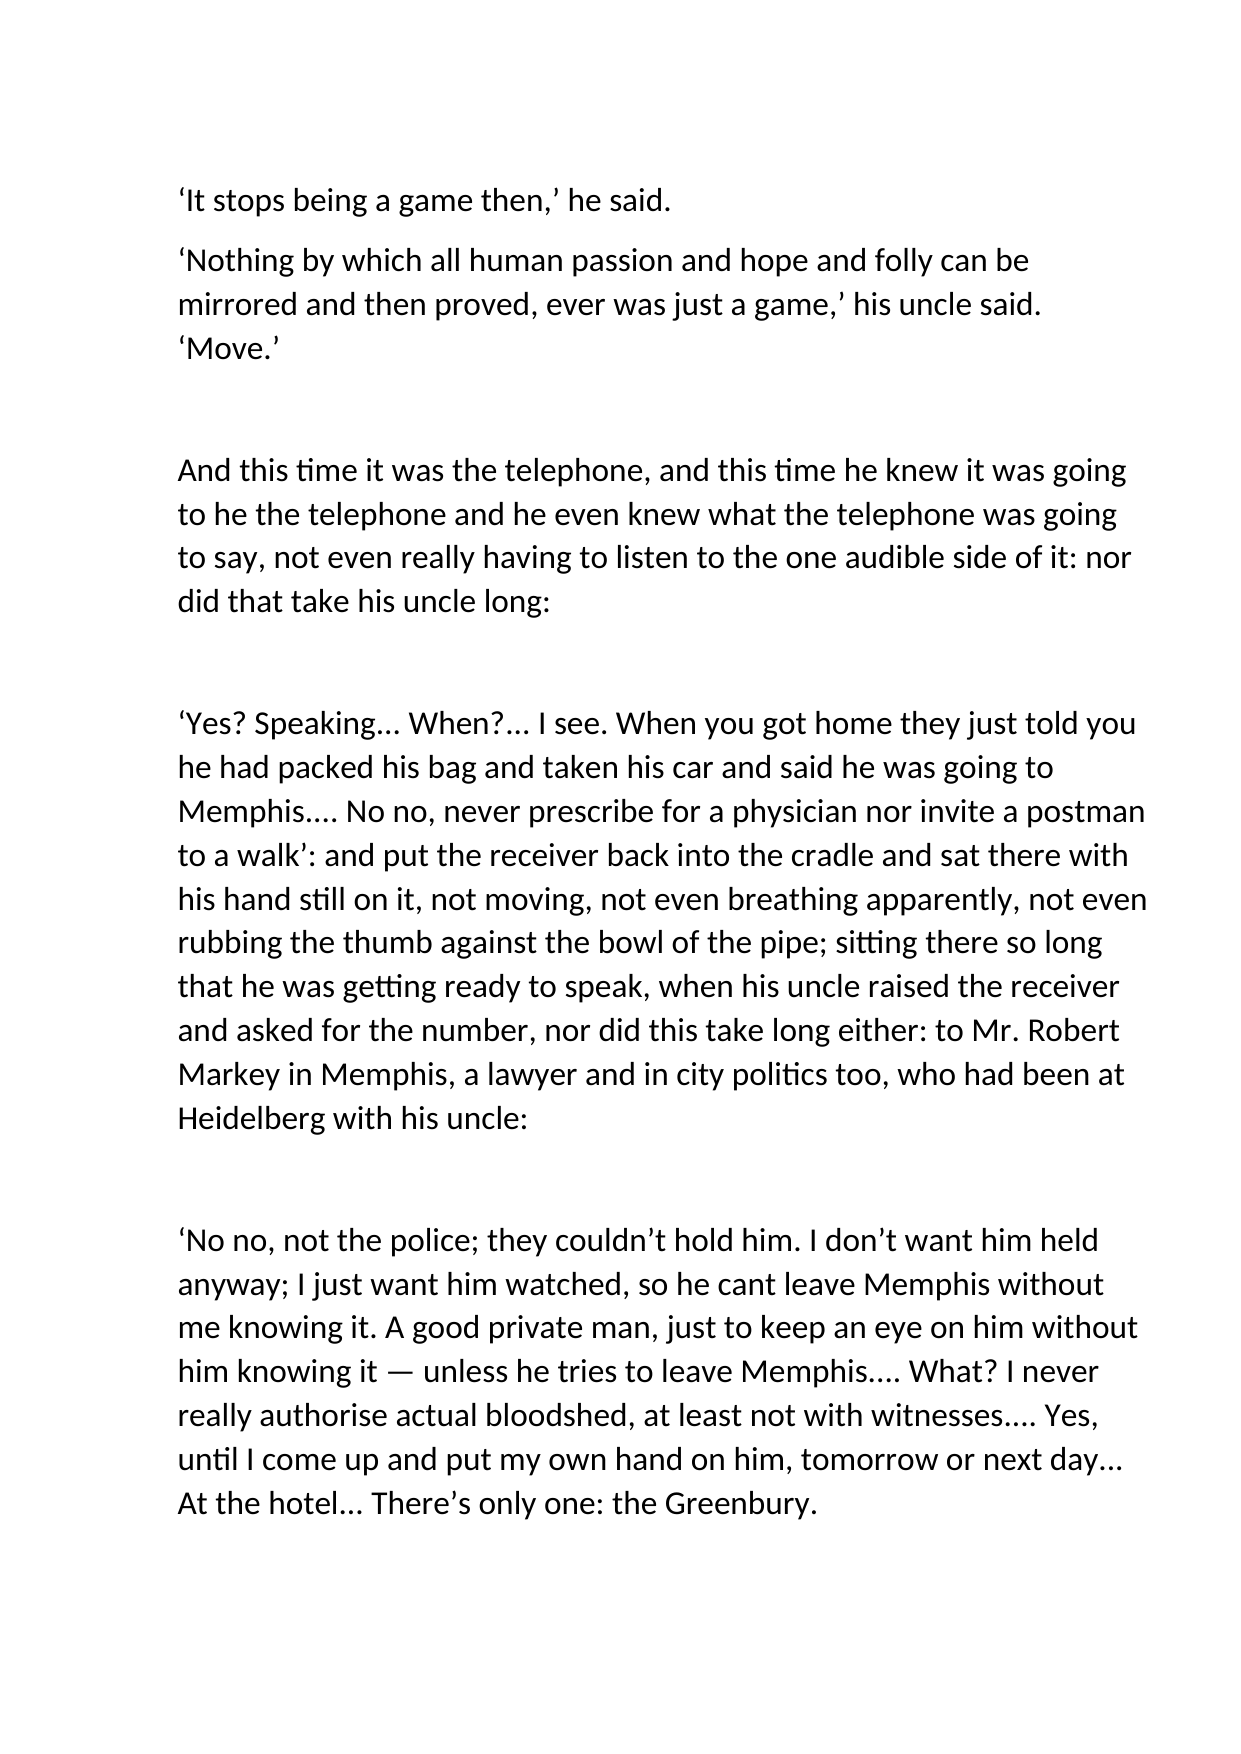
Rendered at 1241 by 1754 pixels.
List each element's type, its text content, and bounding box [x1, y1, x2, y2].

text ‘Nothing by which all human passion and hope and folly can be mirrored and then proved, ever was just a game,’ his uncle said. ‘Move.’ [177, 239, 1152, 368]
text ‘No no, not the police; they couldn’t hold him. I don’t want him held anyway; I just want him watched, so he cant leave Memphis without me knowing it. A good private man, just to keep an eye on him without him knowing it — unless he tries to leave Memphis.... What? I never really authorise actual bloodshed, at least not with witnesses.... Yes, until I come up and put my own hand on him, tomorrow or next day... At the hotel... There’s only one: the Greenbury. [177, 1218, 1152, 1523]
text ‘It stops being a game then,’ he said. [177, 179, 1152, 219]
text And this time it was the telephone, and this time he knew it was going to he the telephone and he even knew what the telephone was going to say, not even really having to listen to the one audible side of it: nor did that take his uncle long: [177, 448, 1152, 621]
text ‘Yes? Speaking... When?... I see. When you got home they just told you he had packed his bag and taken his car and said he was going to Memphis.... No no, never prescribe for a physician nor invite a postman to a walk’: and put the receiver back into the cradle and sat there with his hand still on it, not moving, not even breathing apparently, not even rubbing the thumb against the bowl of the pipe; sitting there so long that he was getting ready to speak, when his uncle raised the receiver and asked for the number, nor did this take long either: to Mr. Robert Markey in Memphis, a lawyer and in city politics too, who had been at Heidelberg with his uncle: [177, 702, 1152, 1138]
